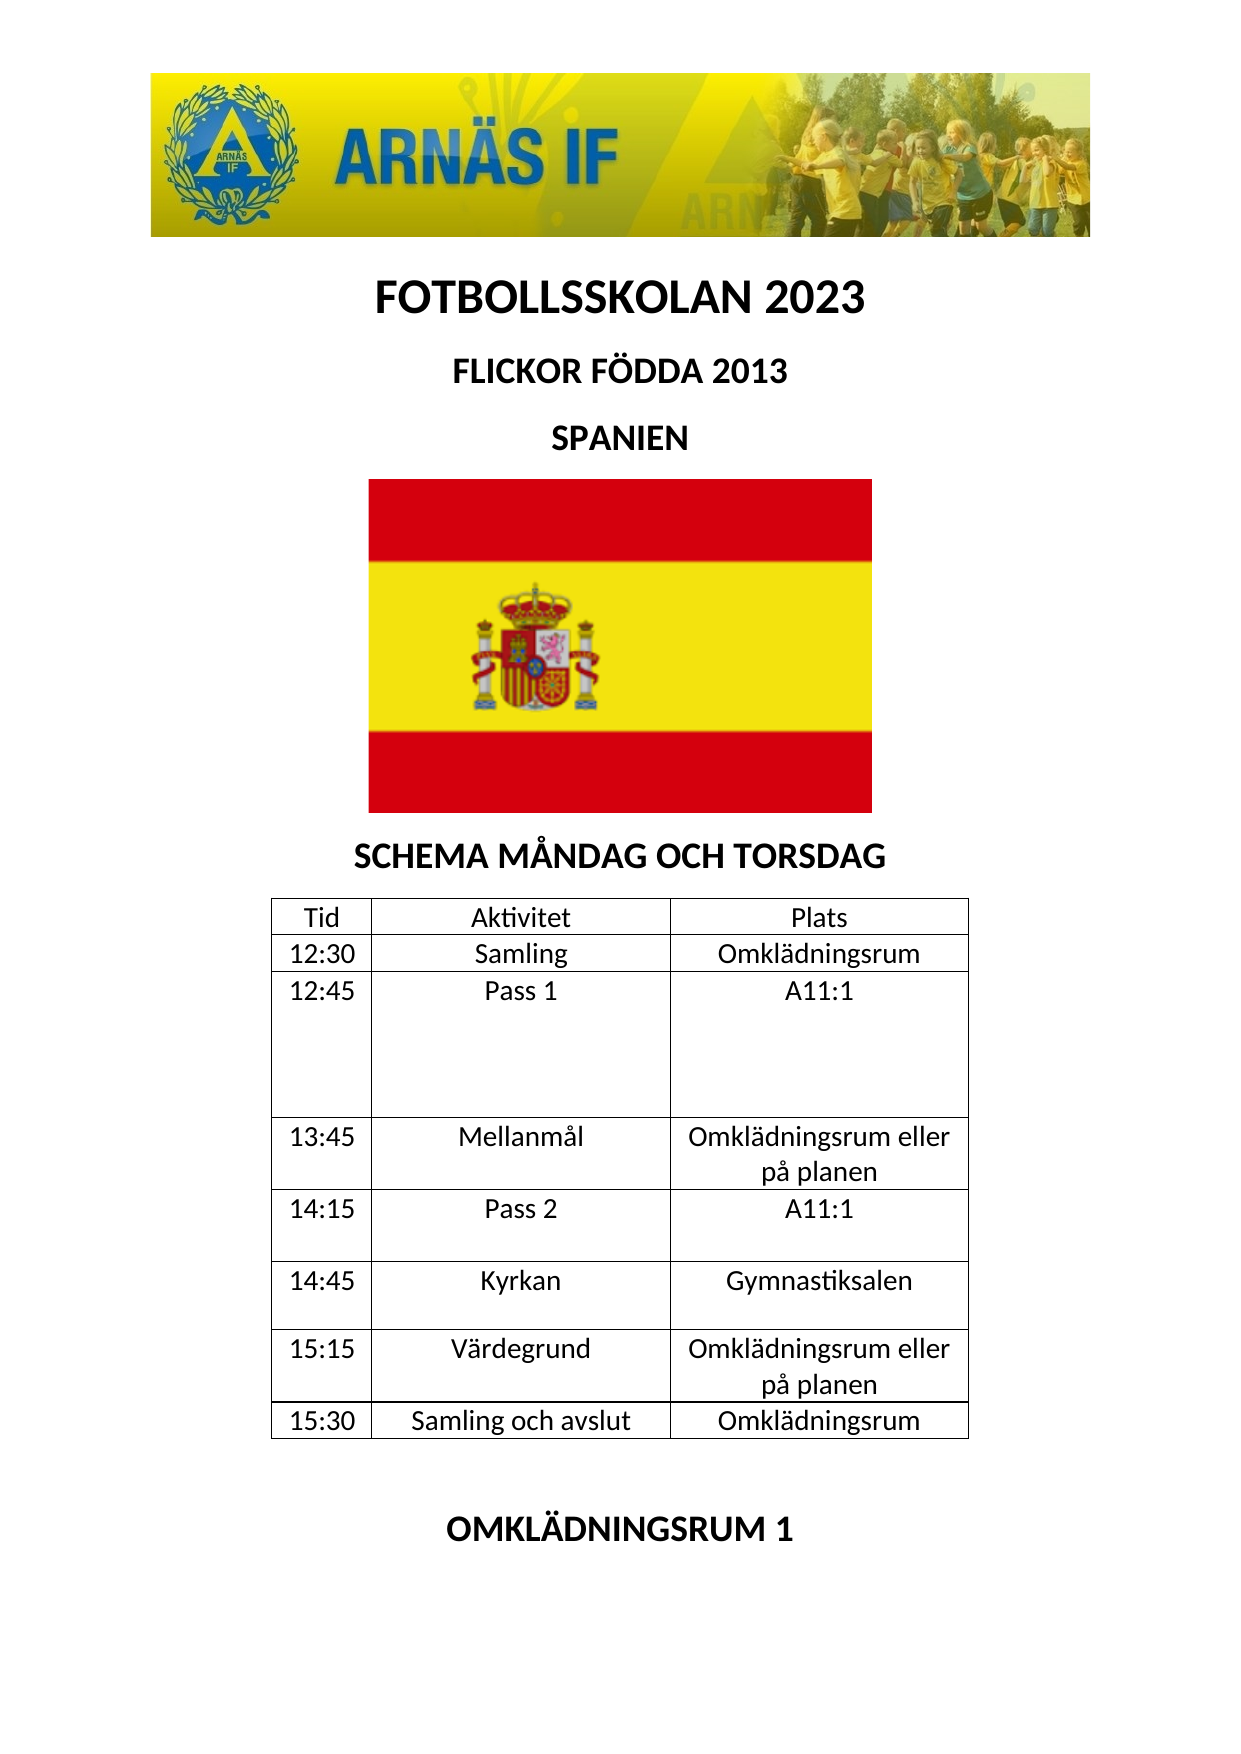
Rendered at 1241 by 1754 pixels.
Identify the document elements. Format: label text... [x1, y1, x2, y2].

table_cell 15:30 [272, 1403, 371, 1438]
table_cell 13:45 [272, 1118, 371, 1189]
table_cell Kyrkan [372, 1262, 670, 1329]
text FOTBOLLSSKOLAN 2023 [150, 265, 1090, 326]
table_header Plats [671, 899, 968, 934]
table_cell Omklädningsrum [671, 1403, 968, 1438]
table_cell 15:15 [272, 1330, 371, 1401]
picture [150, 73, 1091, 237]
table_cell Pass 1 [372, 972, 670, 1117]
table_cell Omklädningsrum [671, 935, 968, 971]
table_cell 14:15 [272, 1190, 371, 1261]
table_cell Värdegrund [372, 1330, 670, 1401]
table_cell A11:1 [671, 972, 968, 1117]
text SCHEMA MÅNDAG OCH TORSDAG [150, 832, 1090, 877]
table_cell 14:45 [272, 1262, 371, 1329]
table_cell Samling [372, 935, 670, 971]
table_cell 12:30 [272, 935, 371, 971]
table_cell Pass 2 [372, 1190, 670, 1261]
table_cell Gymnastiksalen [671, 1262, 968, 1329]
text OMKLÄDNINGSRUM 1 [150, 1505, 1090, 1551]
table_cell 12:45 [272, 972, 371, 1117]
table_cell Omklädningsrum eller på planen [671, 1330, 968, 1401]
table_cell Mellanmål [372, 1118, 670, 1189]
picture [368, 479, 872, 813]
table_header Aktivitet [372, 899, 670, 934]
table_header Tid [272, 899, 371, 934]
table_cell Samling och avslut [372, 1403, 670, 1438]
text FLICKOR FÖDDA 2013 [150, 347, 1090, 393]
text SPANIEN [150, 413, 1090, 459]
table_cell A11:1 [671, 1190, 968, 1261]
table_cell Omklädningsrum eller på planen [671, 1118, 968, 1189]
